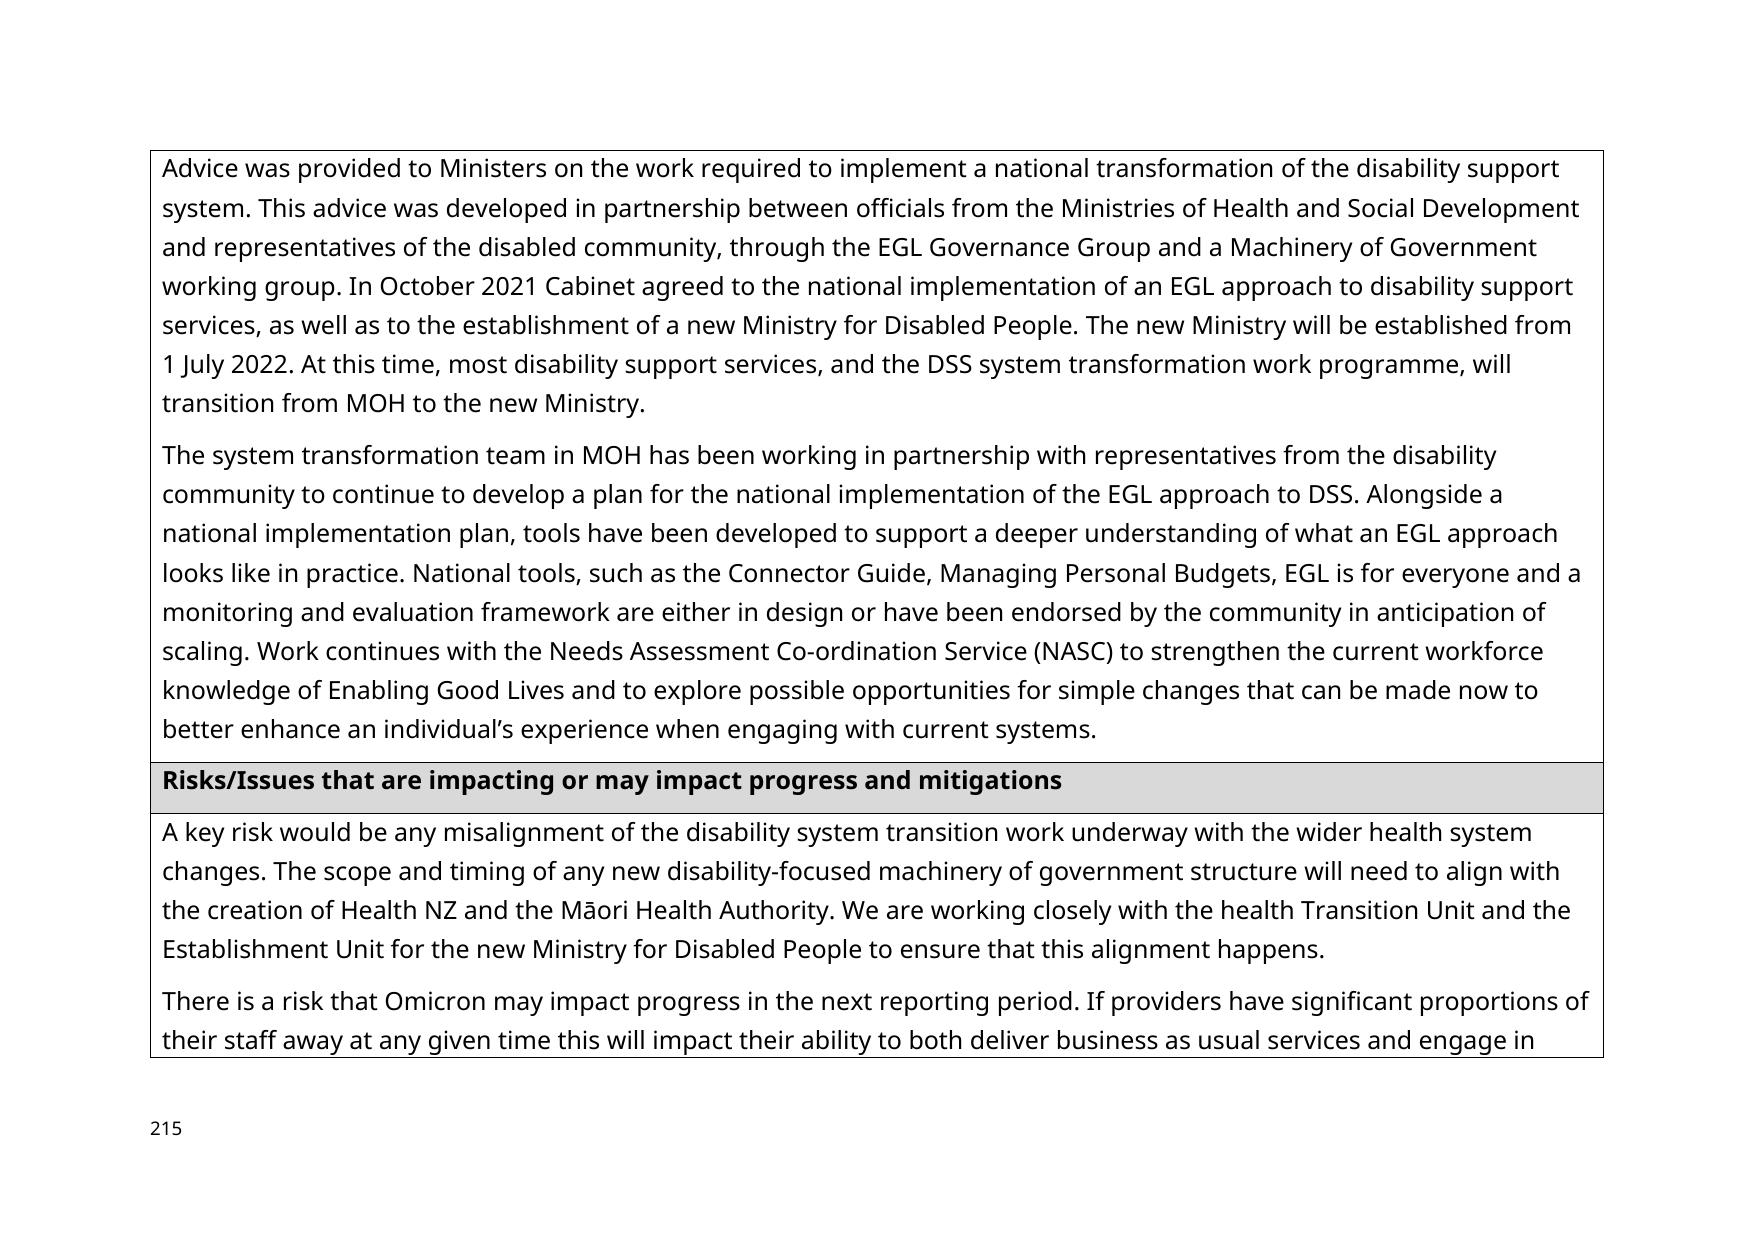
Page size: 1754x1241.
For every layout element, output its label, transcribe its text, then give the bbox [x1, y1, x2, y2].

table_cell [151, 151, 1603, 762]
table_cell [151, 814, 1603, 1057]
table_cell Risks/Issues that are impacting or may impact progress and mitigations [151, 763, 1603, 813]
